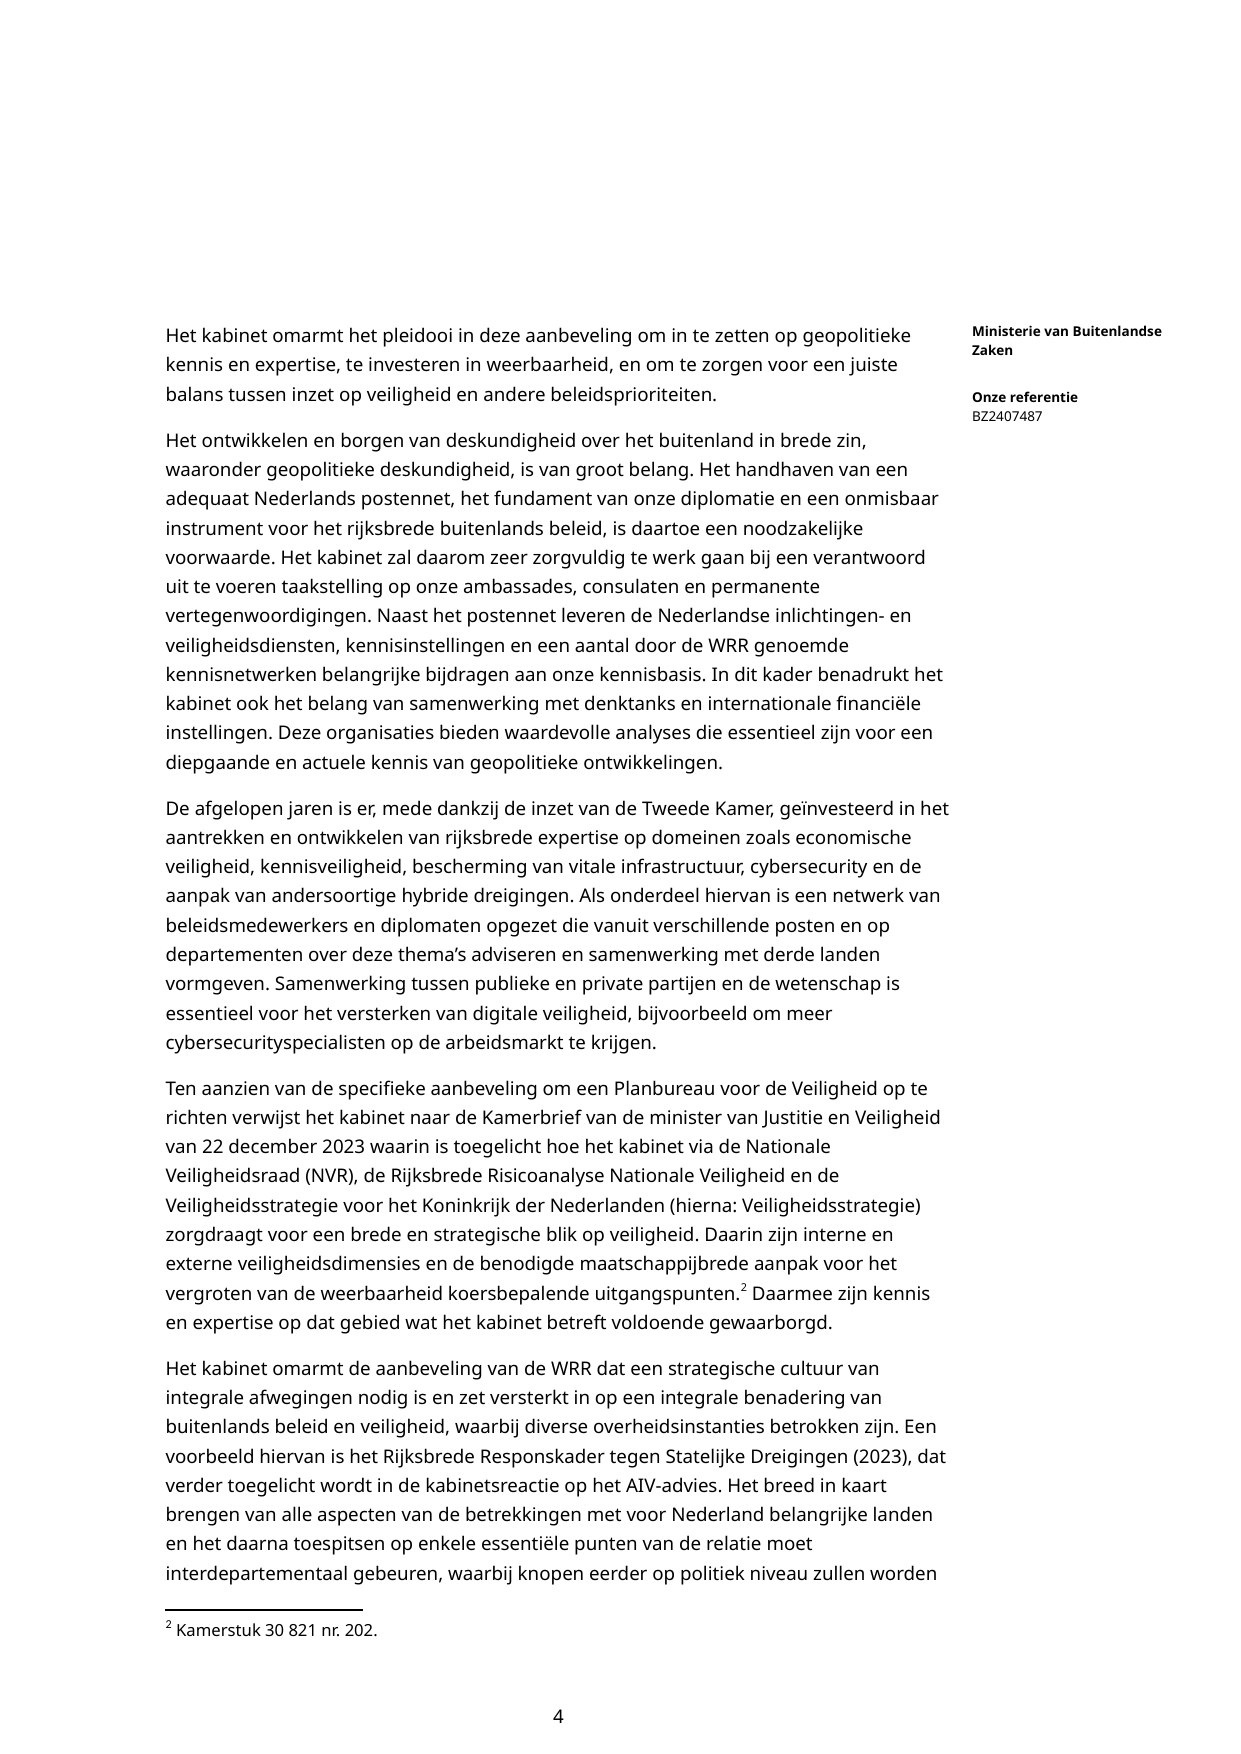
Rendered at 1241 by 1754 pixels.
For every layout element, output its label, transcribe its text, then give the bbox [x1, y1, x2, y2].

text Het kabinet omarmt het pleidooi in deze aanbeveling om in te zetten op geopolitieke kennis en expertise, te investeren in weerbaarheid, en om te zorgen voor een juiste balans tussen inzet op veiligheid en andere beleidsprioriteiten. [165, 322, 951, 407]
text Ten aanzien van de specifieke aanbeveling om een Planbureau voor de Veiligheid op te richten verwijst het kabinet naar de Kamerbrief van de minister van Justitie en Veiligheid van 22 december 2023 waarin is toegelicht hoe het kabinet via de Nationale Veiligheidsraad (NVR), de Rijksbrede Risicoanalyse Nationale Veiligheid en de Veiligheidsstrategie voor het Koninkrijk der Nederlanden (hierna: Veiligheidsstrategie) zorgdraagt voor een brede en strategische blik op veiligheid. Daarin zijn interne en externe veiligheidsdimensies en de benodigde maatschappijbrede aanpak voor het vergroten van de weerbaarheid koersbepalende uitgangspunten. Daarmee zijn kennis en expertise op dat gebied wat het kabinet betreft voldoende gewaarborgd. [165, 1075, 951, 1335]
text De afgelopen jaren is er, mede dankzij de inzet van de Tweede Kamer, geïnvesteerd in het aantrekken en ontwikkelen van rijksbrede expertise op domeinen zoals economische veiligheid, kennisveiligheid, bescherming van vitale infrastructuur, cybersecurity en de aanpak van andersoortige hybride dreigingen. Als onderdeel hiervan is een netwerk van beleidsmedewerkers en diplomaten opgezet die vanuit verschillende posten en op departementen over deze thema’s adviseren en samenwerking met derde landen vormgeven. Samenwerking tussen publieke en private partijen en de wetenschap is essentieel voor het versterken van digitale veiligheid, bijvoorbeeld om meer cybersecurityspecialisten op de arbeidsmarkt te krijgen. [165, 795, 951, 1054]
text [165, 1355, 951, 1586]
text Het ontwikkelen en borgen van deskundigheid over het buitenland in brede zin, waaronder geopolitieke deskundigheid, is van groot belang. Het handhaven van een adequaat Nederlands postennet, het fundament van onze diplomatie en een onmisbaar instrument voor het rijksbrede buitenlands beleid, is daartoe een noodzakelijke voorwaarde. Het kabinet zal daarom zeer zorgvuldig te werk gaan bij een verantwoord uit te voeren taakstelling op onze ambassades, consulaten en permanente vertegenwoordigingen. Naast het postennet leveren de Nederlandse inlichtingen- en veiligheidsdiensten, kennisinstellingen en een aantal door de WRR genoemde kennisnetwerken belangrijke bijdragen aan onze kennisbasis. In dit kader benadrukt het kabinet ook het belang van samenwerking met denktanks en internationale financiële instellingen. Deze organisaties bieden waardevolle analyses die essentieel zijn voor een diepgaande en actuele kennis van geopolitieke ontwikkelingen. [165, 427, 951, 774]
